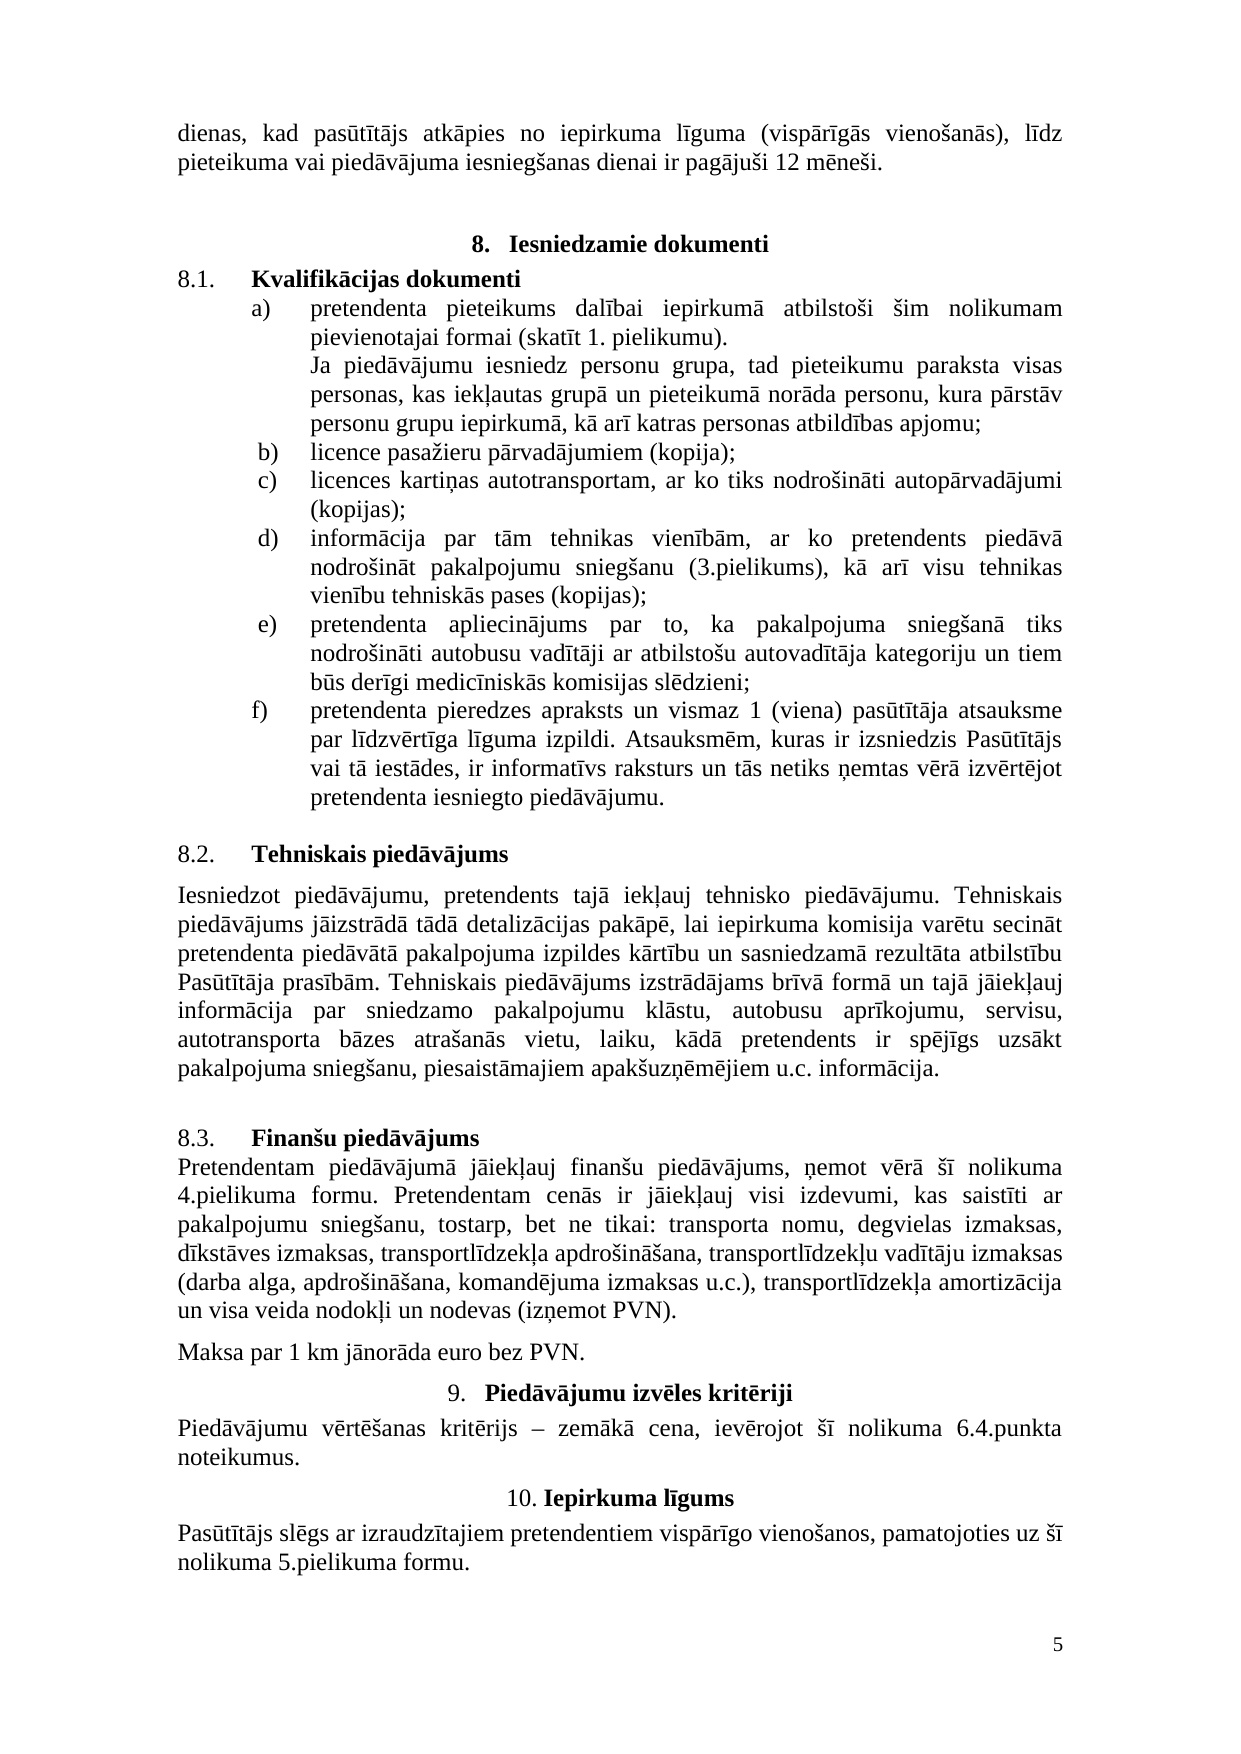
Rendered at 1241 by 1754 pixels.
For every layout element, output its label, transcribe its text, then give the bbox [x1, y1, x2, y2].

text Piedāvājumu vērtēšanas kritērijs – zemākā cena, ievērojot šī nolikuma 6.4.punkta noteikumus. [177, 1413, 1063, 1471]
text Maksa par 1 km jānorāda euro bez PVN. [177, 1337, 1063, 1366]
text Pretendentam piedāvājumā jāiekļauj finanšu piedāvājums, ņemot vērā šī nolikuma 4.pielikuma formu. Pretendentam cenās ir jāiekļauj visi izdevumi, kas saistīti ar pakalpojumu sniegšanu, tostarp, bet ne tikai: transporta nomu, degvielas izmaksas, dīkstāves izmaksas, transportlīdzekļa apdrošināšana, transportlīdzekļu vadītāju izmaksas (darba alga, apdrošināšana, komandējuma izmaksas u.c.), transportlīdzekļa amortizācija un visa veida nodokļi un nodevas (izņemot PVN). [177, 1152, 1063, 1324]
list Iesniedzamie dokumenti [177, 229, 1063, 258]
subtitle informācija par tām tehnikas vienībām, ar ko pretendents piedāvā nodrošināt pakalpojumu sniegšanu (3.pielikums), kā arī visu tehnikas vienību tehniskās pases (kopijas); [258, 523, 1063, 609]
list pretendenta pieredzes apraksts un vismaz 1 (viena) pasūtītāja atsauksme par līdzvērtīga līguma izpildi. Atsauksmēm, kuras ir izsniedzis Pasūtītājs vai tā iestādes, ir informatīvs raksturs un tās netiks ņemtas vērā izvērtējot pretendenta iesniegto piedāvājumu. [251, 696, 1063, 811]
list Finanšu piedāvājums [177, 1123, 1063, 1152]
subtitle pretendenta apliecinājums par to, ka pakalpojuma sniegšanā tiks nodrošināti autobusu vadītāji ar atbilstošu autovadītāja kategoriju un tiem būs derīgi medicīniskās komisijas slēdzieni; [258, 609, 1063, 696]
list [177, 118, 1063, 176]
list pretendenta pieteikums dalībai iepirkumā atbilstoši šim nolikumam pievienotajai formai (skatīt 1. pielikumu). [251, 293, 1063, 351]
subtitle licences kartiņas autotransportam, ar ko tiks nodrošināti autopārvadājumi (kopijas); [258, 466, 1063, 523]
list Tehniskais piedāvājums [177, 839, 1063, 868]
subtitle licence pasažieru pārvadājumiem (kopija); [258, 437, 1063, 466]
text Iesniedzot piedāvājumu, pretendents tajā iekļauj tehnisko piedāvājumu. Tehniskais piedāvājums jāizstrādā tādā detalizācijas pakāpē, lai iepirkuma komisija varētu secināt pretendenta piedāvātā pakalpojuma izpildes kārtību un sasniedzamā rezultāta atbilstību Pasūtītāja prasībām. Tehniskais piedāvājums izstrādājams brīvā formā un tajā jāiekļauj informācija par sniedzamo pakalpojumu klāstu, autobusu aprīkojumu, servisu, autotransporta bāzes atrašanās vietu, laiku, kādā pretendents ir spējīgs uzsākt pakalpojuma sniegšanu, piesaistāmajiem apakšuzņēmējiem u.c. informācija. [177, 881, 1063, 1082]
list Kvalifikācijas dokumenti [177, 264, 1063, 293]
list Piedāvājumu izvēles kritēriji [177, 1378, 1063, 1407]
list Iepirkuma līgums [177, 1483, 1063, 1512]
text Ja piedāvājumu iesniedz personu grupa, tad pieteikumu paraksta visas personas, kas iekļautas grupā un pieteikumā norāda personu, kura pārstāv personu grupu iepirkumā, kā arī katras personas atbildības apjomu; [310, 351, 1063, 437]
text Pasūtītājs slēgs ar izraudzītajiem pretendentiem vispārīgo vienošanos, pamatojoties uz šī nolikuma 5.pielikuma formu. [177, 1518, 1063, 1576]
